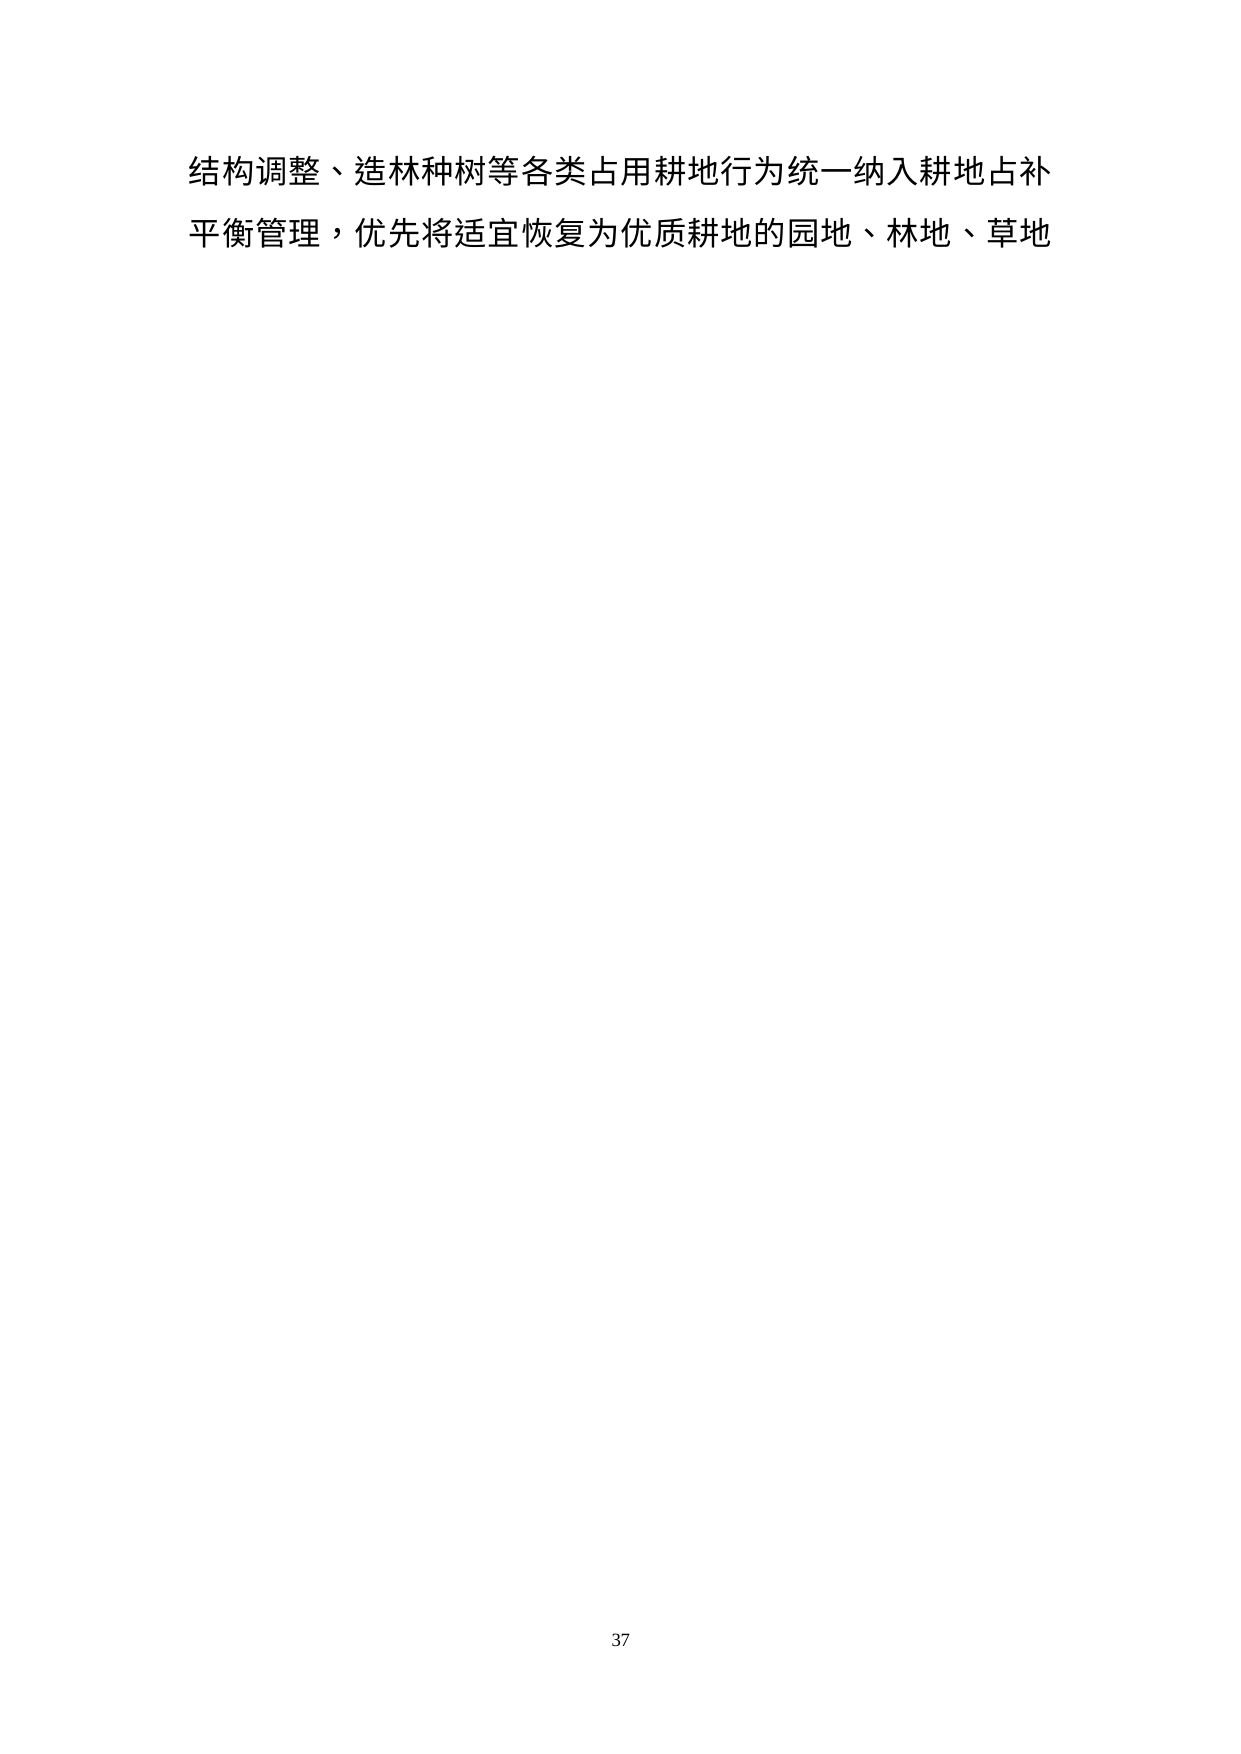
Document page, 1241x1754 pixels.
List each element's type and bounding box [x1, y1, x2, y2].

text [189, 149, 1053, 255]
